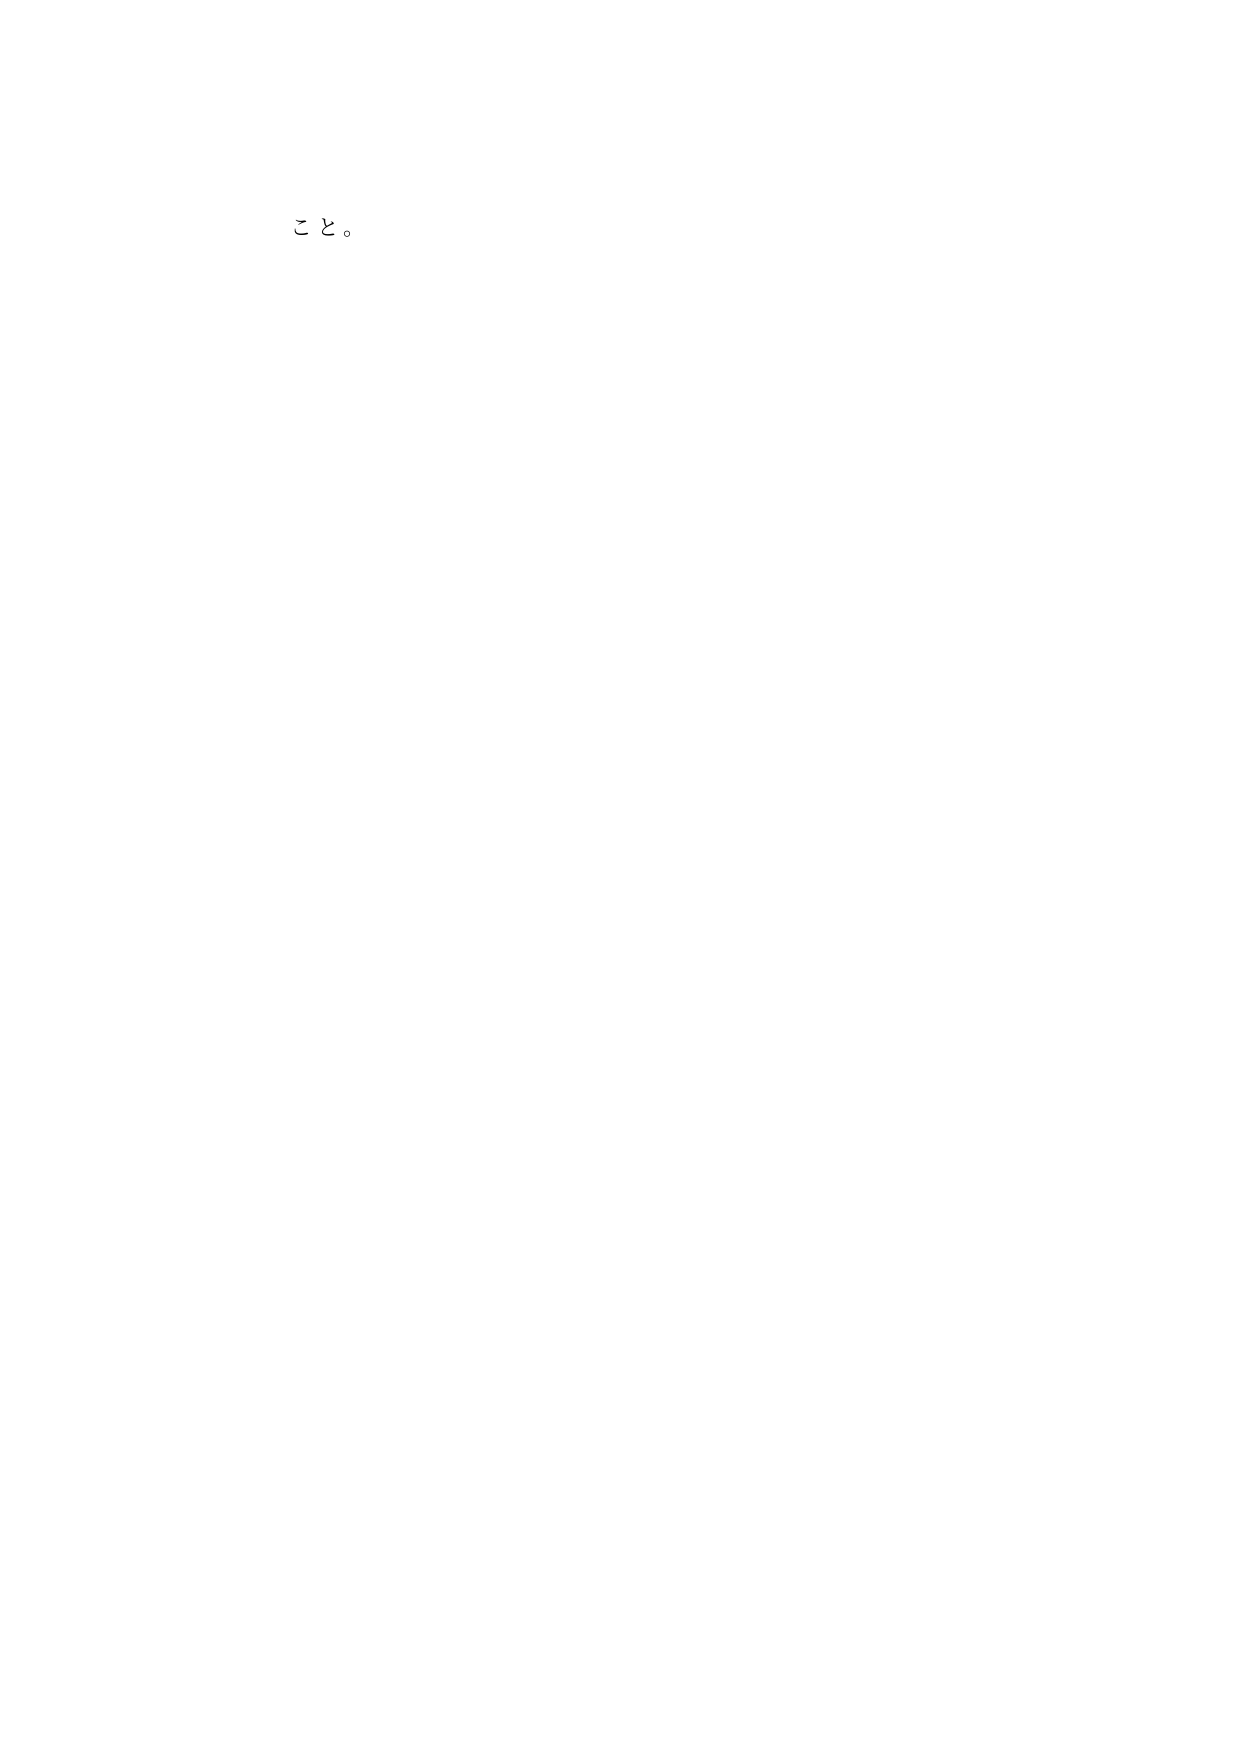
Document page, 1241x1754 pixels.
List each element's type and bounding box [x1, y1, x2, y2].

text [255, 208, 1055, 243]
